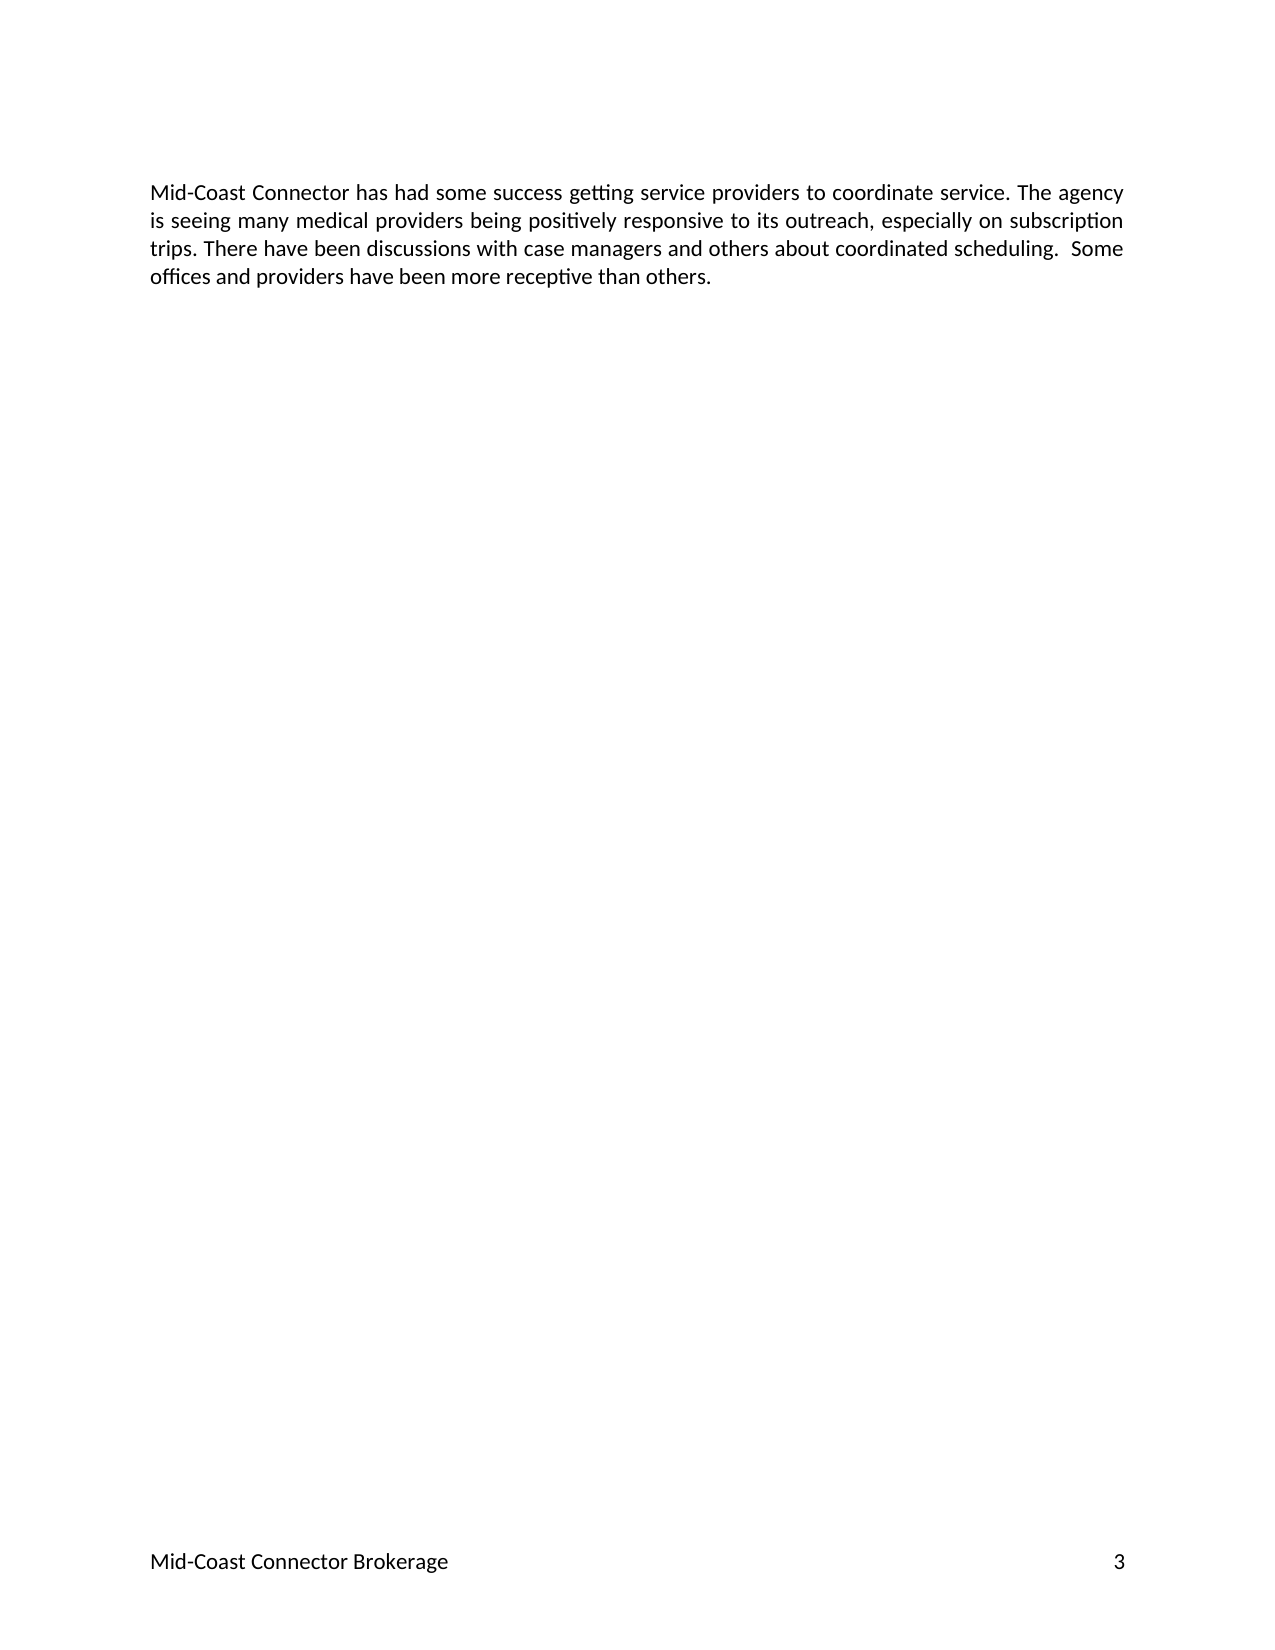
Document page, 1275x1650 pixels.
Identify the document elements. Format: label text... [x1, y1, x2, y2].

text Mid-Coast Connector has had some success getting service providers to coordinate service. The agency is seeing many medical providers being positively responsive to its outreach, especially on subscription trips. There have been discussions with case managers and others about coordinated scheduling. Some offices and providers have been more receptive than others. [150, 178, 1125, 290]
